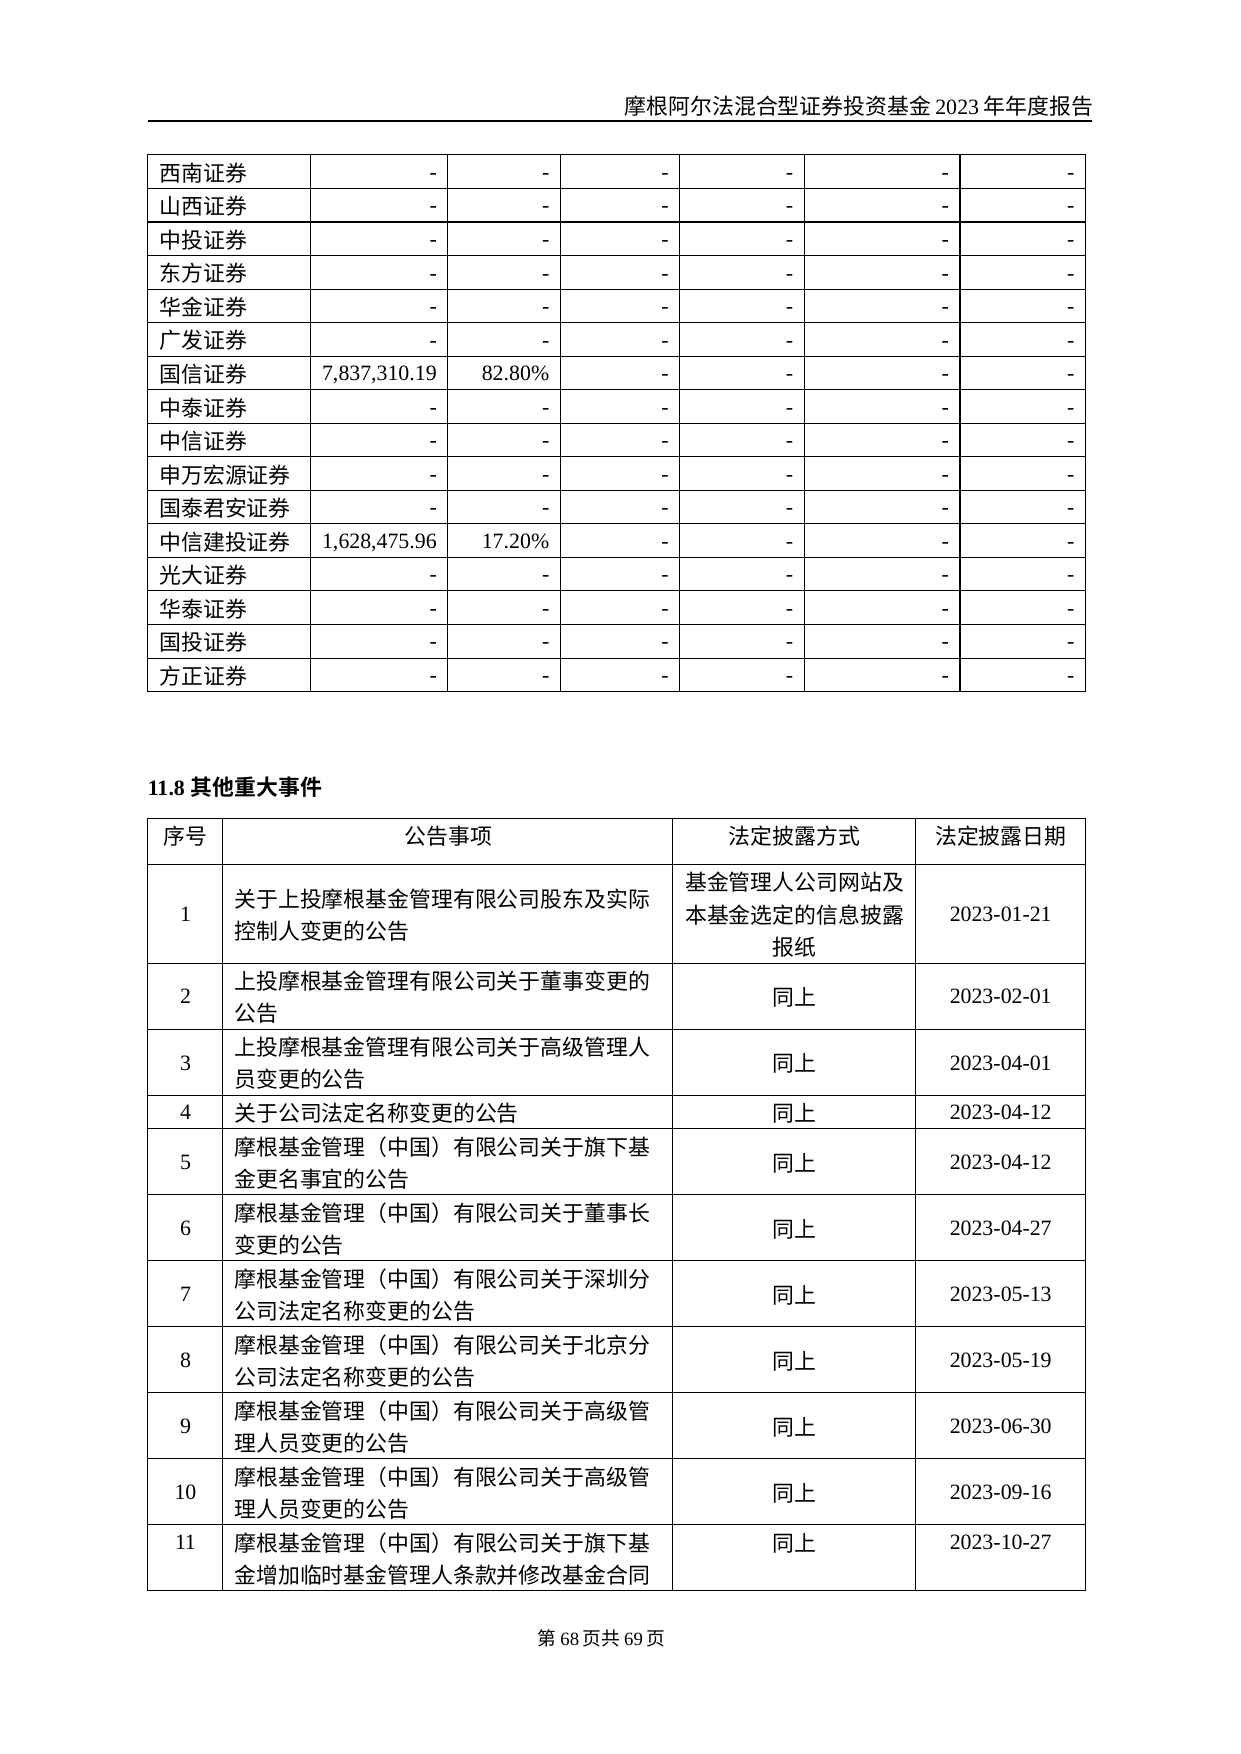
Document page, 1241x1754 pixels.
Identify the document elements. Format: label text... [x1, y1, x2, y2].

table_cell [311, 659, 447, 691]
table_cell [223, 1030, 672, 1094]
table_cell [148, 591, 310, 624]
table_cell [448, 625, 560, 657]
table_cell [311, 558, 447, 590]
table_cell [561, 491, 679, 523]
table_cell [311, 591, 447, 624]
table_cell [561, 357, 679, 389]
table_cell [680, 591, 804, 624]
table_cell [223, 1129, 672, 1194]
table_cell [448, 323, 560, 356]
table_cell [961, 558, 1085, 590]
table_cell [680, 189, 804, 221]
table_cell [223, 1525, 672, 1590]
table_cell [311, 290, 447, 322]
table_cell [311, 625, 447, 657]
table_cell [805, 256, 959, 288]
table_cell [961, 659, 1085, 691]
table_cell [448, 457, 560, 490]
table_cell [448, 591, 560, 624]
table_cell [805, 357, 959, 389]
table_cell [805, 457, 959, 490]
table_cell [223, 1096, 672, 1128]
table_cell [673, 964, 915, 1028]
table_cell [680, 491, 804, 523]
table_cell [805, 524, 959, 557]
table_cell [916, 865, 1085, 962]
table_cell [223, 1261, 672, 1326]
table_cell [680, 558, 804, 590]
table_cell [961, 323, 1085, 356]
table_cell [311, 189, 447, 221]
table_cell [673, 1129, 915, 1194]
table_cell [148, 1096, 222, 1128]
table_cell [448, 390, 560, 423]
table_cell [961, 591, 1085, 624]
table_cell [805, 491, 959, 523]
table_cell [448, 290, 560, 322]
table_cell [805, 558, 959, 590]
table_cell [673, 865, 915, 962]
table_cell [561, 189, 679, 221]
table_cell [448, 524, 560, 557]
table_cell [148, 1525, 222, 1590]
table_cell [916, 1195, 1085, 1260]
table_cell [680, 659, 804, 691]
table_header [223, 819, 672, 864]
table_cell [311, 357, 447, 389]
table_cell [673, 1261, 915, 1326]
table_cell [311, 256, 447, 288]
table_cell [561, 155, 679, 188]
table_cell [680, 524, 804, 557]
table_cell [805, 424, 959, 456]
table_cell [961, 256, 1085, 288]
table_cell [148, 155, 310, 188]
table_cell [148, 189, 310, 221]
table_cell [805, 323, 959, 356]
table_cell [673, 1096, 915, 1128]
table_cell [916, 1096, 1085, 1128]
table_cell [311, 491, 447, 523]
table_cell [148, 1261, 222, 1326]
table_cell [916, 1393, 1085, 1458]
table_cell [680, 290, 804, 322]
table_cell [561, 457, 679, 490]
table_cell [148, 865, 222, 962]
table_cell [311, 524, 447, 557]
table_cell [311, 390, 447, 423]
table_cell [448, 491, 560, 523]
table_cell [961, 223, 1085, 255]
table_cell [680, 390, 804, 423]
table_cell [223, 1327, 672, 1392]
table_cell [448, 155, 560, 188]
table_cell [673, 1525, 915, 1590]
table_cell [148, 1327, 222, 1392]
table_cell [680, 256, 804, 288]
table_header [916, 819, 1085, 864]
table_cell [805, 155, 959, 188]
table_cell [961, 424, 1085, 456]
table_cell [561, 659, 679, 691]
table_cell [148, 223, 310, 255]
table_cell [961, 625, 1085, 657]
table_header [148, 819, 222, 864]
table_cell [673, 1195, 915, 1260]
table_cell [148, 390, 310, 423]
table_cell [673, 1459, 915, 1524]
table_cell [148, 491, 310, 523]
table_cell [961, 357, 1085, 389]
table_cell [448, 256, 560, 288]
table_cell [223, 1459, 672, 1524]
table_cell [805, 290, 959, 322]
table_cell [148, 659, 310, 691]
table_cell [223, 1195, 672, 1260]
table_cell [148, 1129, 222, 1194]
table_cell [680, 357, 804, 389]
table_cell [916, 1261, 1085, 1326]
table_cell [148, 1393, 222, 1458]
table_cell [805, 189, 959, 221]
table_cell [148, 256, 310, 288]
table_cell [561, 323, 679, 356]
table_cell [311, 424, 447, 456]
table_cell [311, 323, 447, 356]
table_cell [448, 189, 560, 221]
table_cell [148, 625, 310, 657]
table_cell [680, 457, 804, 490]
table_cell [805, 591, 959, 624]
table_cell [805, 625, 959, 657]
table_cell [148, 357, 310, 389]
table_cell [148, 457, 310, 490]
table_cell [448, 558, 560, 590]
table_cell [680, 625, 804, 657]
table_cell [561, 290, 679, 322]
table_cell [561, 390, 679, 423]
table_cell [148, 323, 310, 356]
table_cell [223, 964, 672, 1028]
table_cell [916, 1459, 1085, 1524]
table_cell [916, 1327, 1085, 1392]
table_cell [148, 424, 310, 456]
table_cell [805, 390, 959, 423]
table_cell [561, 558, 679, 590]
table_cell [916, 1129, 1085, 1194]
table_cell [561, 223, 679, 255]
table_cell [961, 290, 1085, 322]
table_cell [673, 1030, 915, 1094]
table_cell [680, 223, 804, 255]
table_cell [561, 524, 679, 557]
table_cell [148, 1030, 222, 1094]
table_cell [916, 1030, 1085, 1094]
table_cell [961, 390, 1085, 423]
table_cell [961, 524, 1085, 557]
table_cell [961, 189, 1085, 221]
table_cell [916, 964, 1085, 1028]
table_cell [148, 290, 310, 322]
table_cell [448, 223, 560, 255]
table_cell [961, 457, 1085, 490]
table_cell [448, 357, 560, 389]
subtitle 11.8 其他重大事件 [148, 769, 1092, 802]
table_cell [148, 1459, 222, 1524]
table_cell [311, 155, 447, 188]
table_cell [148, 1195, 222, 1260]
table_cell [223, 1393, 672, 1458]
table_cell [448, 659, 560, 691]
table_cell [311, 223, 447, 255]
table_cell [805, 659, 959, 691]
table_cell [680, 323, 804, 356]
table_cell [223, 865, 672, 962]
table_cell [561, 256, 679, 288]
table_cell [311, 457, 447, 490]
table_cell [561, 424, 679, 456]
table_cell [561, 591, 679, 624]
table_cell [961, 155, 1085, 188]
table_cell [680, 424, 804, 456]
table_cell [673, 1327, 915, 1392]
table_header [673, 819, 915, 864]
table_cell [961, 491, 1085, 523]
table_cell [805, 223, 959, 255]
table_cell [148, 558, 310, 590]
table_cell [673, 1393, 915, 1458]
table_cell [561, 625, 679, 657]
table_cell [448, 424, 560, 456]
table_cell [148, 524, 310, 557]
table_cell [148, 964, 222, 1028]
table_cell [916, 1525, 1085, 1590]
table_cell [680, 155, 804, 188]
